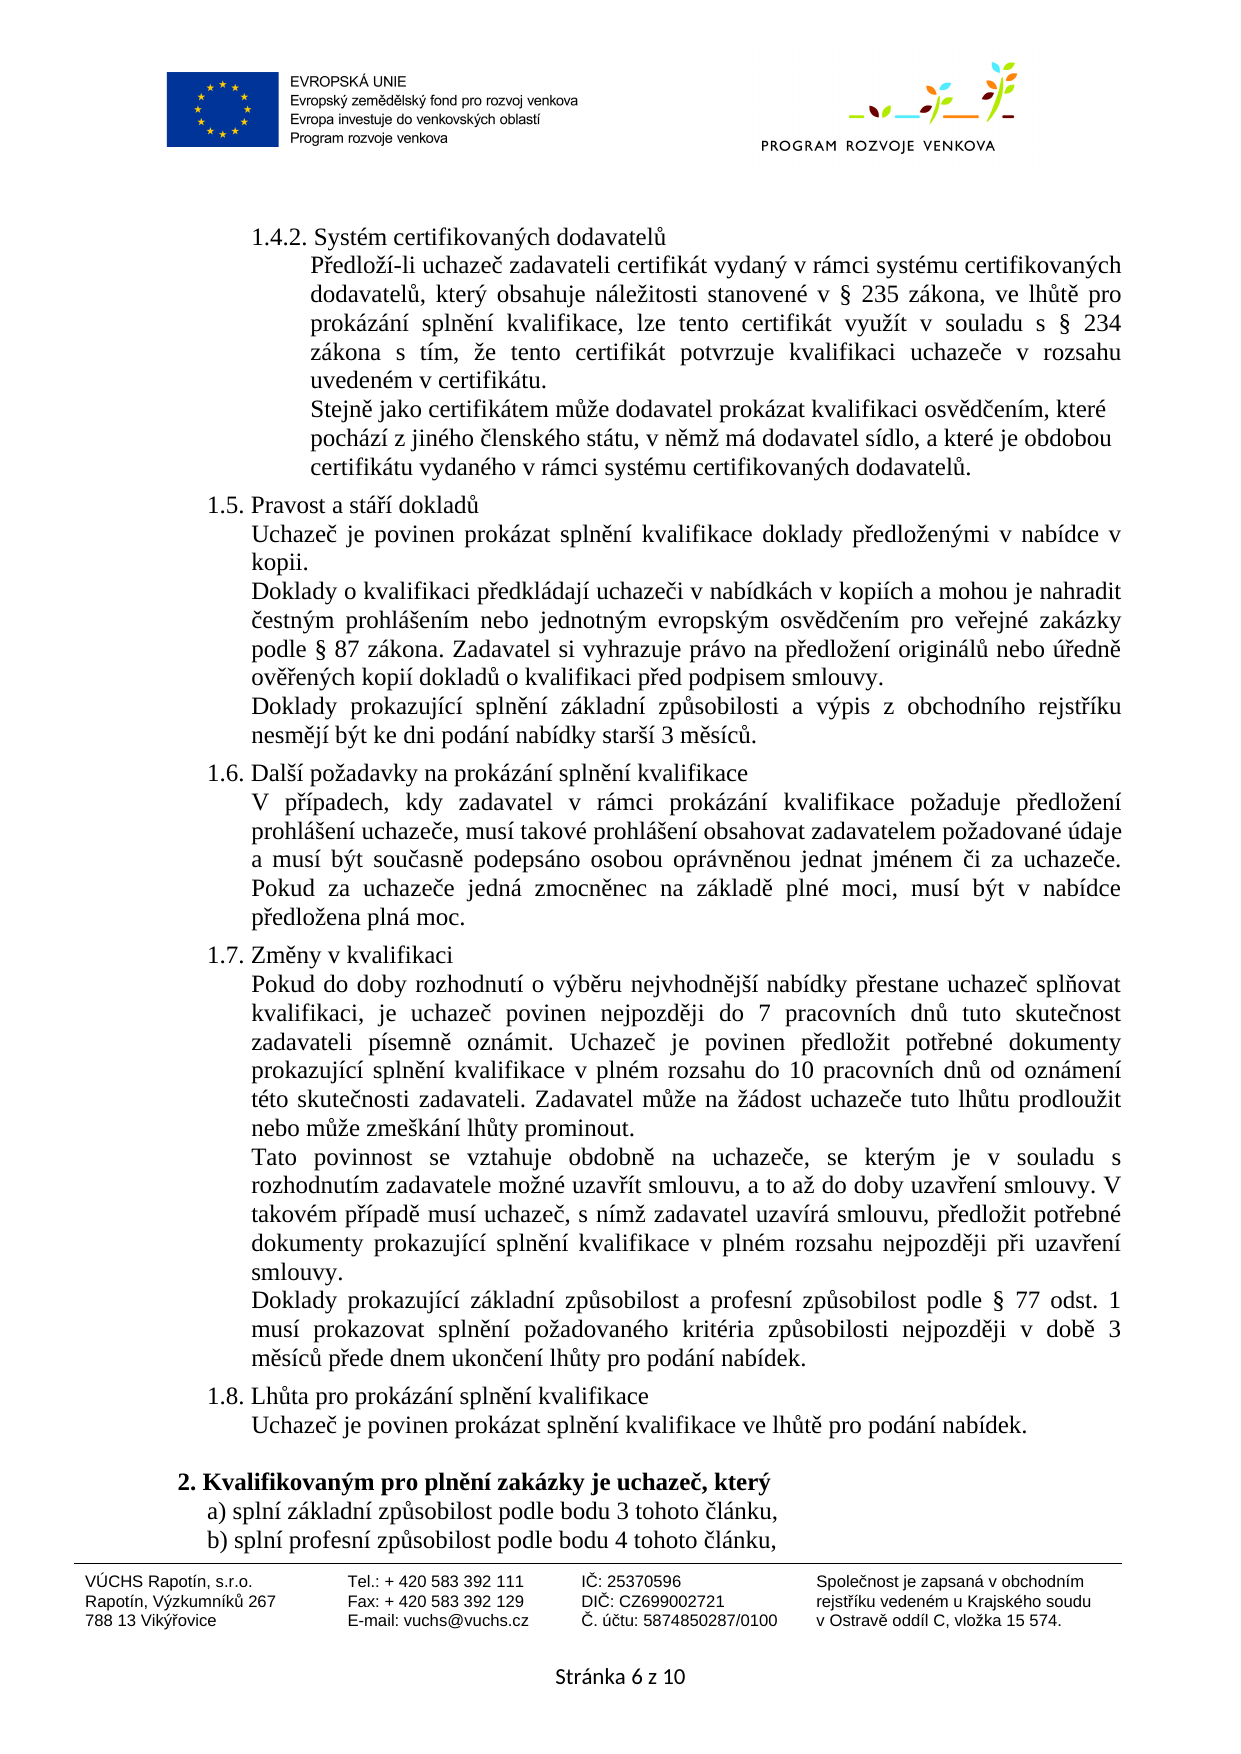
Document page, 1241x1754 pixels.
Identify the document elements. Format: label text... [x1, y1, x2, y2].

text Předloží-li uchazeč zadavateli certifikát vydaný v rámci systému certifikovaných dodavatelů, který obsahuje náležitosti stanovené v § 235 zákona, ve lhůtě pro prokázání splnění kvalifikace, lze tento certifikát využít v souladu s § 234 zákona s tím, že tento certifikát potvrzuje kvalifikaci uchazeče v rozsahu uvedeném v certifikátu. [310, 250, 1122, 394]
text 1.8. Lhůta pro prokázání splnění kvalifikace [207, 1381, 1122, 1410]
text Uchazeč je povinen prokázat splnění kvalifikace ve lhůtě pro podání nabídek. [251, 1410, 1122, 1439]
text Doklady prokazující splnění základní způsobilosti a výpis z obchodního rejstříku nesmějí být ke dni podání nabídky starší 3 měsíců. [251, 691, 1122, 749]
text a) splní základní způsobilost podle bodu 3 tohoto článku, [118, 1496, 1122, 1525]
picture [142, 47, 614, 172]
text 2. Kvalifikovaným pro plnění zakázky je uchazeč, který [177, 1467, 1122, 1496]
text b) splní profesní způsobilost podle bodu 4 tohoto článku, [118, 1525, 1122, 1554]
text 1.6. Další požadavky na prokázání splnění kvalifikace [207, 758, 1122, 787]
text Doklady o kvalifikaci předkládají uchazeči v nabídkách v kopiích a mohou je nahradit čestným prohlášením nebo jednotným evropským osvědčením pro veřejné zakázky podle § 87 zákona. Zadavatel si vyhrazuje právo na předložení originálů nebo úředně ověřených kopií dokladů o kvalifikaci před podpisem smlouvy. [251, 576, 1122, 691]
text 1.5. Pravost a stáří dokladů [207, 490, 1122, 519]
picture [733, 44, 1046, 172]
text 1.7. Změny v kvalifikaci [207, 940, 1122, 969]
text Stejně jako certifikátem může dodavatel prokázat kvalifikaci osvědčením, které pochází z jiného členského státu, v němž má dodavatel sídlo, a které je obdobou certifikátu vydaného v rámci systému certifikovaných dodavatelů. [310, 394, 1122, 480]
text Doklady prokazující základní způsobilost a profesní způsobilost podle § 77 odst. 1 musí prokazovat splnění požadovaného kritéria způsobilosti nejpozději v době 3 měsíců přede dnem ukončení lhůty pro podání nabídek. [251, 1285, 1122, 1372]
text Tato povinnost se vztahuje obdobně na uchazeče, se kterým je v souladu s rozhodnutím zadavatele možné uzavřít smlouvu, a to až do doby uzavření smlouvy. V takovém případě musí uchazeč, s nímž zadavatel uzavírá smlouvu, předložit potřebné dokumenty prokazující splnění kvalifikace v plném rozsahu nejpozději při uzavření smlouvy. [251, 1142, 1122, 1285]
text V případech, kdy zadavatel v rámci prokázání kvalifikace požaduje předložení prohlášení uchazeče, musí takové prohlášení obsahovat zadavatelem požadované údaje a musí být současně podepsáno osobou oprávněnou jednat jménem či za uchazeče. Pokud za uchazeče jedná zmocněnec na základě plné moci, musí být v nabídce předložena plná moc. [251, 787, 1122, 931]
text Uchazeč je povinen prokázat splnění kvalifikace doklady předloženými v nabídce v kopii. [251, 519, 1122, 576]
text Pokud do doby rozhodnutí o výběru nejvhodnější nabídky přestane uchazeč splňovat kvalifikaci, je uchazeč povinen nejpozději do 7 pracovních dnů tuto skutečnost zadavateli písemně oznámit. Uchazeč je povinen předložit potřebné dokumenty prokazující splnění kvalifikace v plném rozsahu do 10 pracovních dnů od oznámení této skutečnosti zadavateli. Zadavatel může na žádost uchazeče tuto lhůtu prodloužit nebo může zmeškání lhůty prominout. [251, 969, 1122, 1142]
text 1.4.2. Systém certifikovaných dodavatelů [251, 222, 1122, 250]
